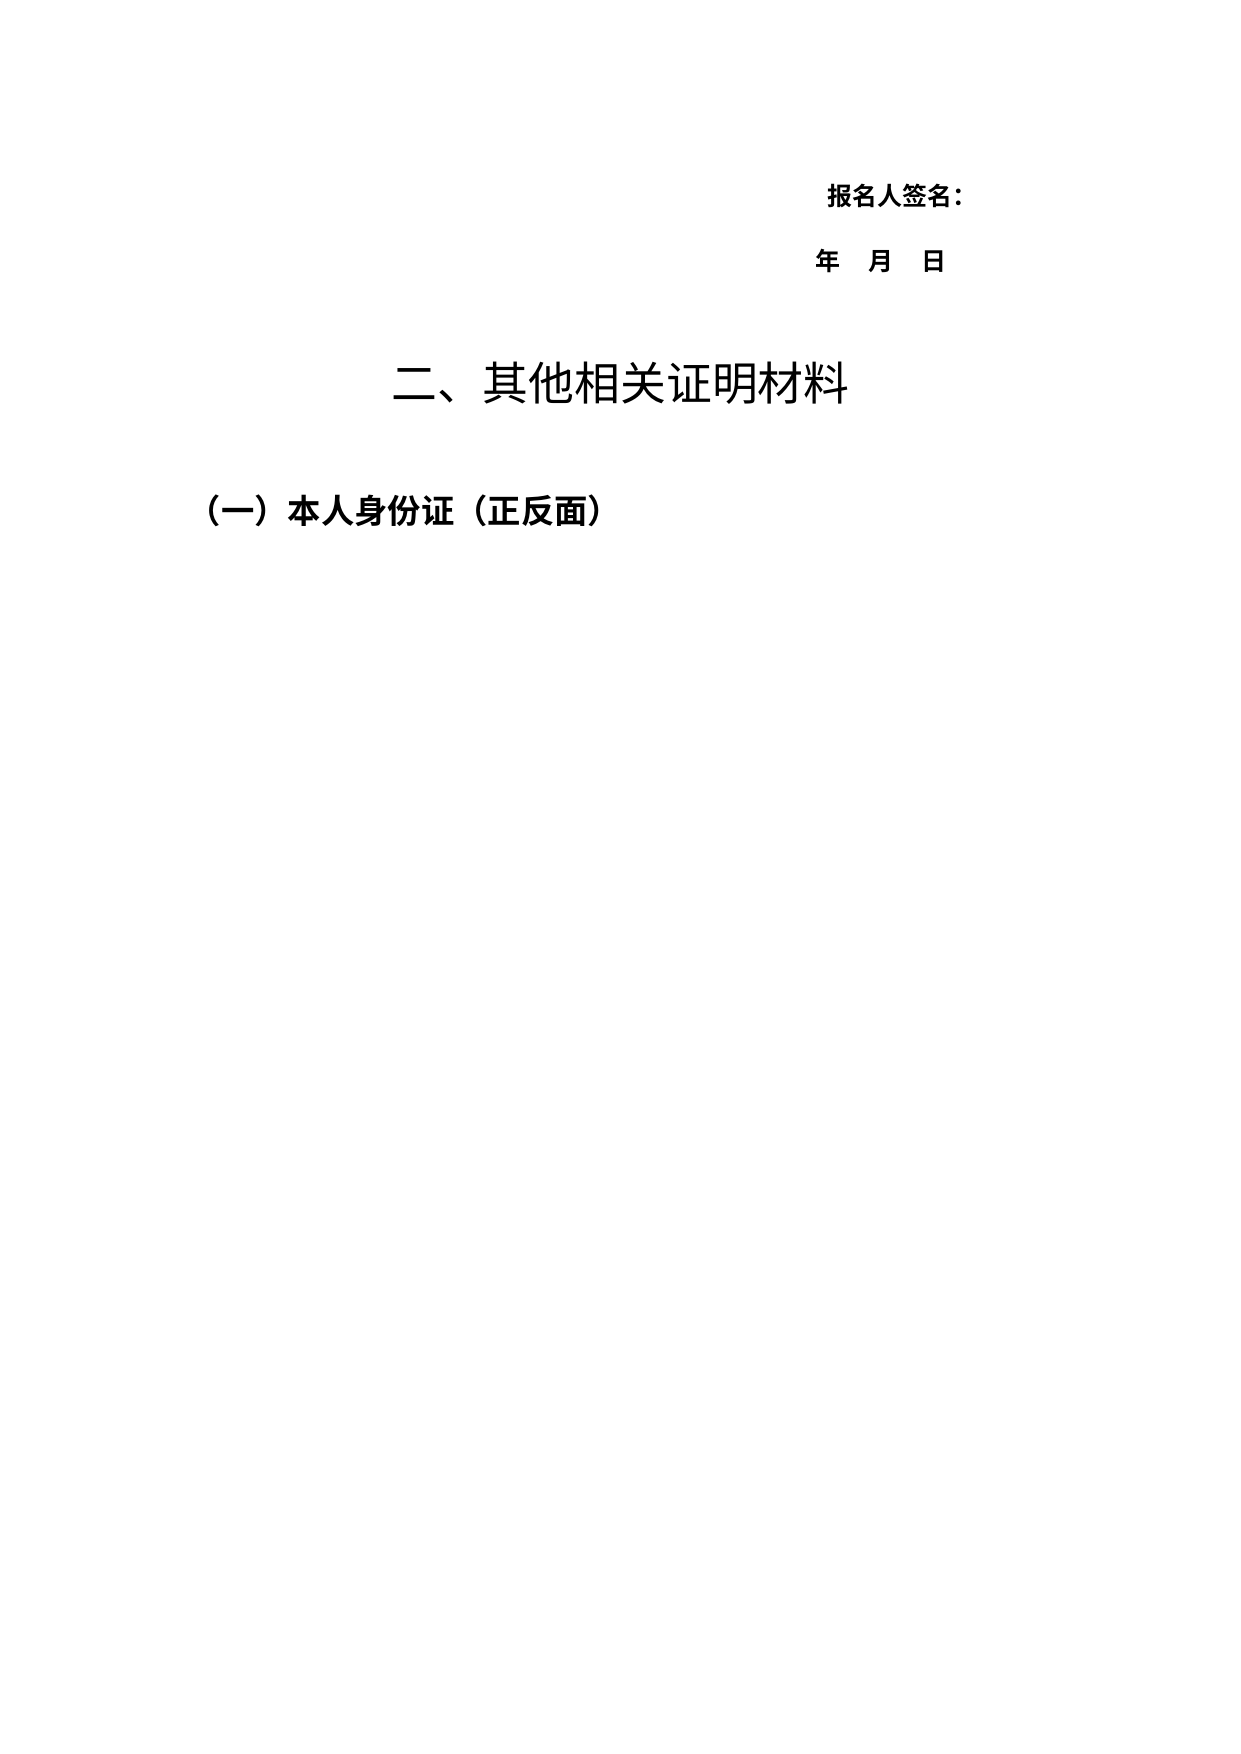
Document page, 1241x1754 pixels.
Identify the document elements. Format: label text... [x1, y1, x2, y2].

text 报名人签名： [187, 162, 1053, 227]
text 年 月 日 [187, 227, 1053, 292]
text （一）本人身份证（正反面） [187, 476, 1019, 541]
text 二、其他相关证明材料 [187, 357, 1053, 411]
